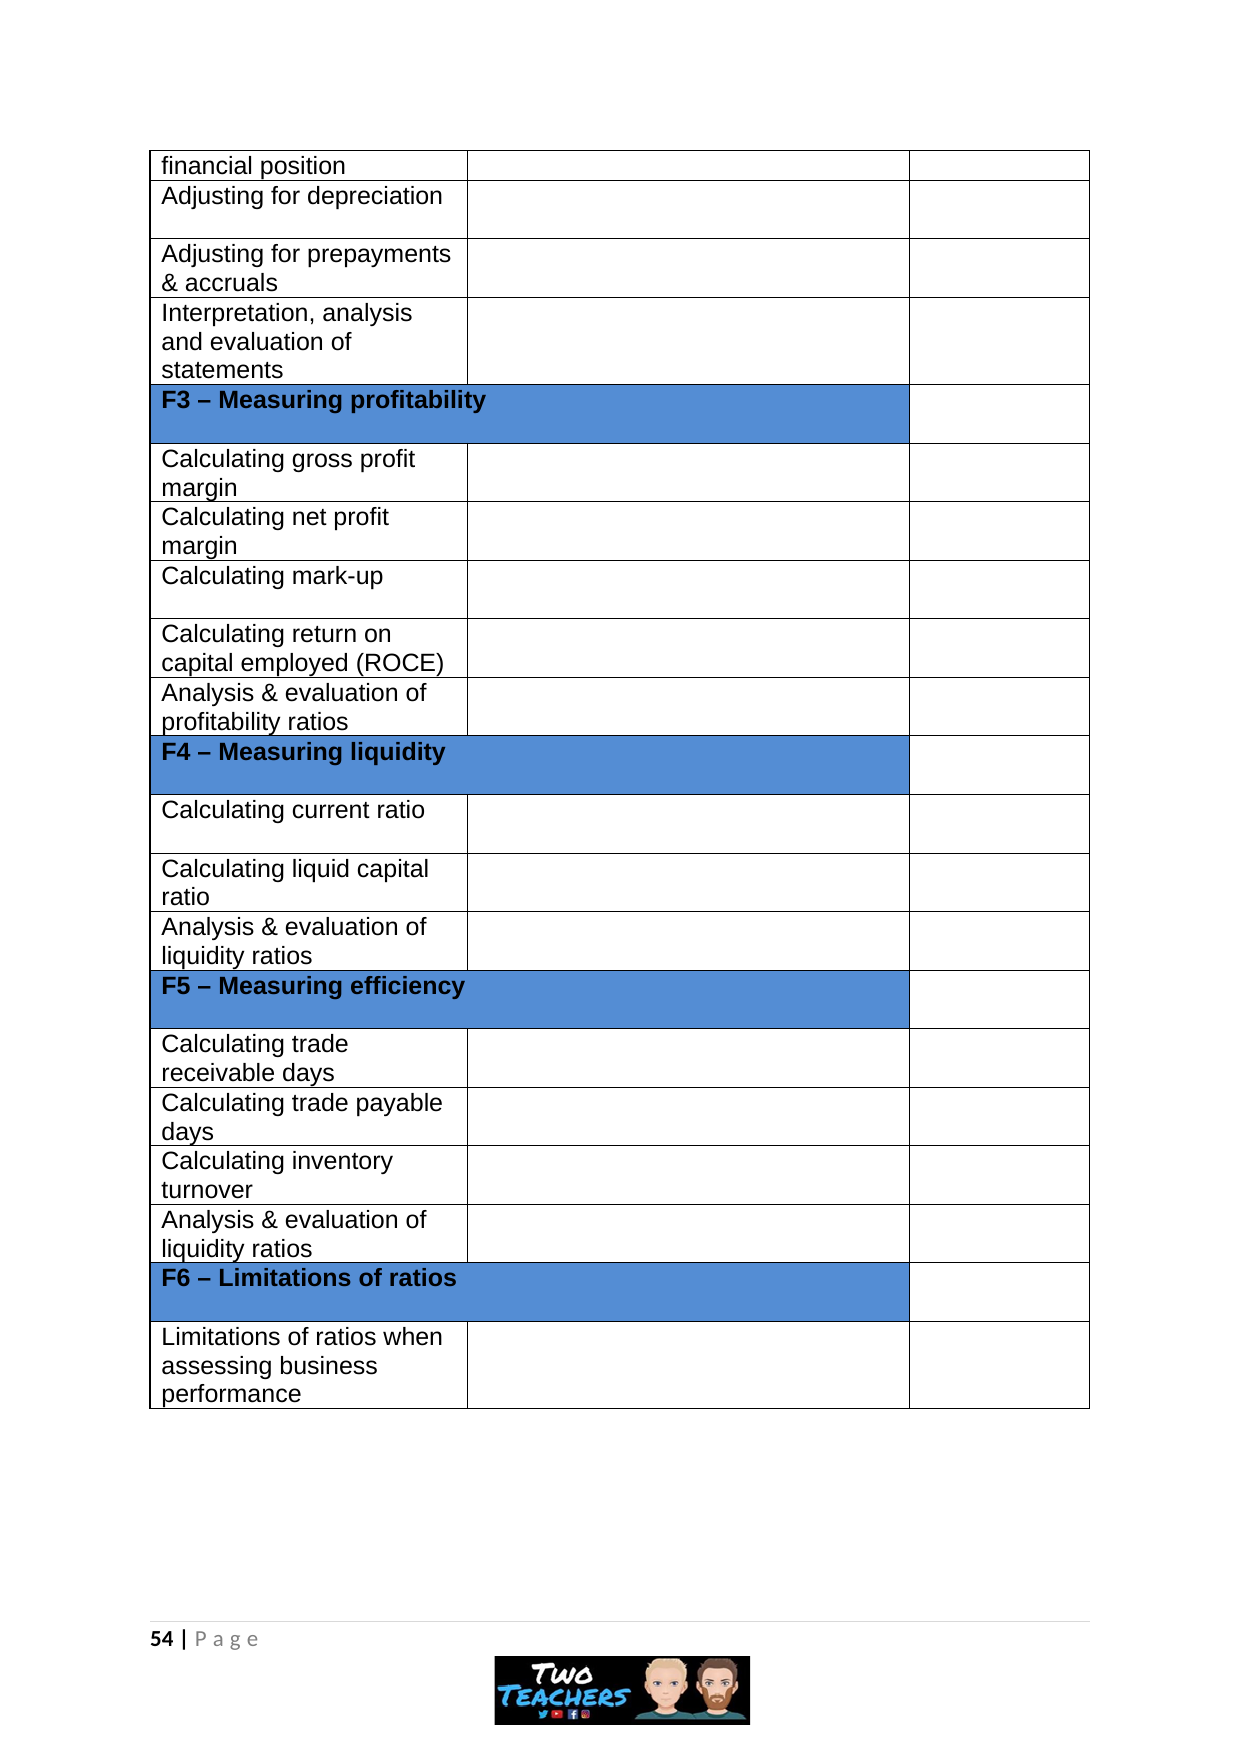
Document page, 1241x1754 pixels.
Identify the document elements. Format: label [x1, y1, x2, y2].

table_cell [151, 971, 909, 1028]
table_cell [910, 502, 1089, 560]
picture [493, 1656, 750, 1725]
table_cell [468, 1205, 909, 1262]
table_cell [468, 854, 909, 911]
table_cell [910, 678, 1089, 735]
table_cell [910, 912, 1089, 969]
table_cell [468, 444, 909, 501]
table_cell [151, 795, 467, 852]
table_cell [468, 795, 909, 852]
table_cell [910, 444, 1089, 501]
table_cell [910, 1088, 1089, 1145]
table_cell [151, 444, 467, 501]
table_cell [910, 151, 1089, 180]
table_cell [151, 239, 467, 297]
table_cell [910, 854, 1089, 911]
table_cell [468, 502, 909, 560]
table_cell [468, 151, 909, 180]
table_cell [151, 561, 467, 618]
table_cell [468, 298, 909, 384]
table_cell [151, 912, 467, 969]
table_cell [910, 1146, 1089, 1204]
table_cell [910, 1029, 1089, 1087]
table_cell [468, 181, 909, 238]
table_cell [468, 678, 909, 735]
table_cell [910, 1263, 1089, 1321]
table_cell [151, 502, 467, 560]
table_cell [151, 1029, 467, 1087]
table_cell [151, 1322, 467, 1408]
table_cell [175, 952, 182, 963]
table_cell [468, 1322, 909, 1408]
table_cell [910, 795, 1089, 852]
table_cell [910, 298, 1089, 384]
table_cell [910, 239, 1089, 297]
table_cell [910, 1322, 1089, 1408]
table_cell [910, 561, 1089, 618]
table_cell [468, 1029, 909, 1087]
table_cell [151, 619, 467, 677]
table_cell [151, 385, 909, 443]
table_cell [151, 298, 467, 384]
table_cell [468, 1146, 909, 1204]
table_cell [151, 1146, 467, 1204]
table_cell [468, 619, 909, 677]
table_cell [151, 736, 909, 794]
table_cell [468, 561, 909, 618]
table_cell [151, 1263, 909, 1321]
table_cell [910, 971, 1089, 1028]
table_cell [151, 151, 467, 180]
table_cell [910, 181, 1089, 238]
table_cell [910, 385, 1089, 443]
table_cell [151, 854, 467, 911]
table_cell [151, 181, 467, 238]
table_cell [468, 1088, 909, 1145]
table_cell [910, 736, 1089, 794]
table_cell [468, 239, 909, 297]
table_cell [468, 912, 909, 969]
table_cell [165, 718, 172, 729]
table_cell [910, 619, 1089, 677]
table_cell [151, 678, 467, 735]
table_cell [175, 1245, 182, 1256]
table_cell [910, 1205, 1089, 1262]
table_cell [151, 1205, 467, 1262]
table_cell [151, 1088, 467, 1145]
